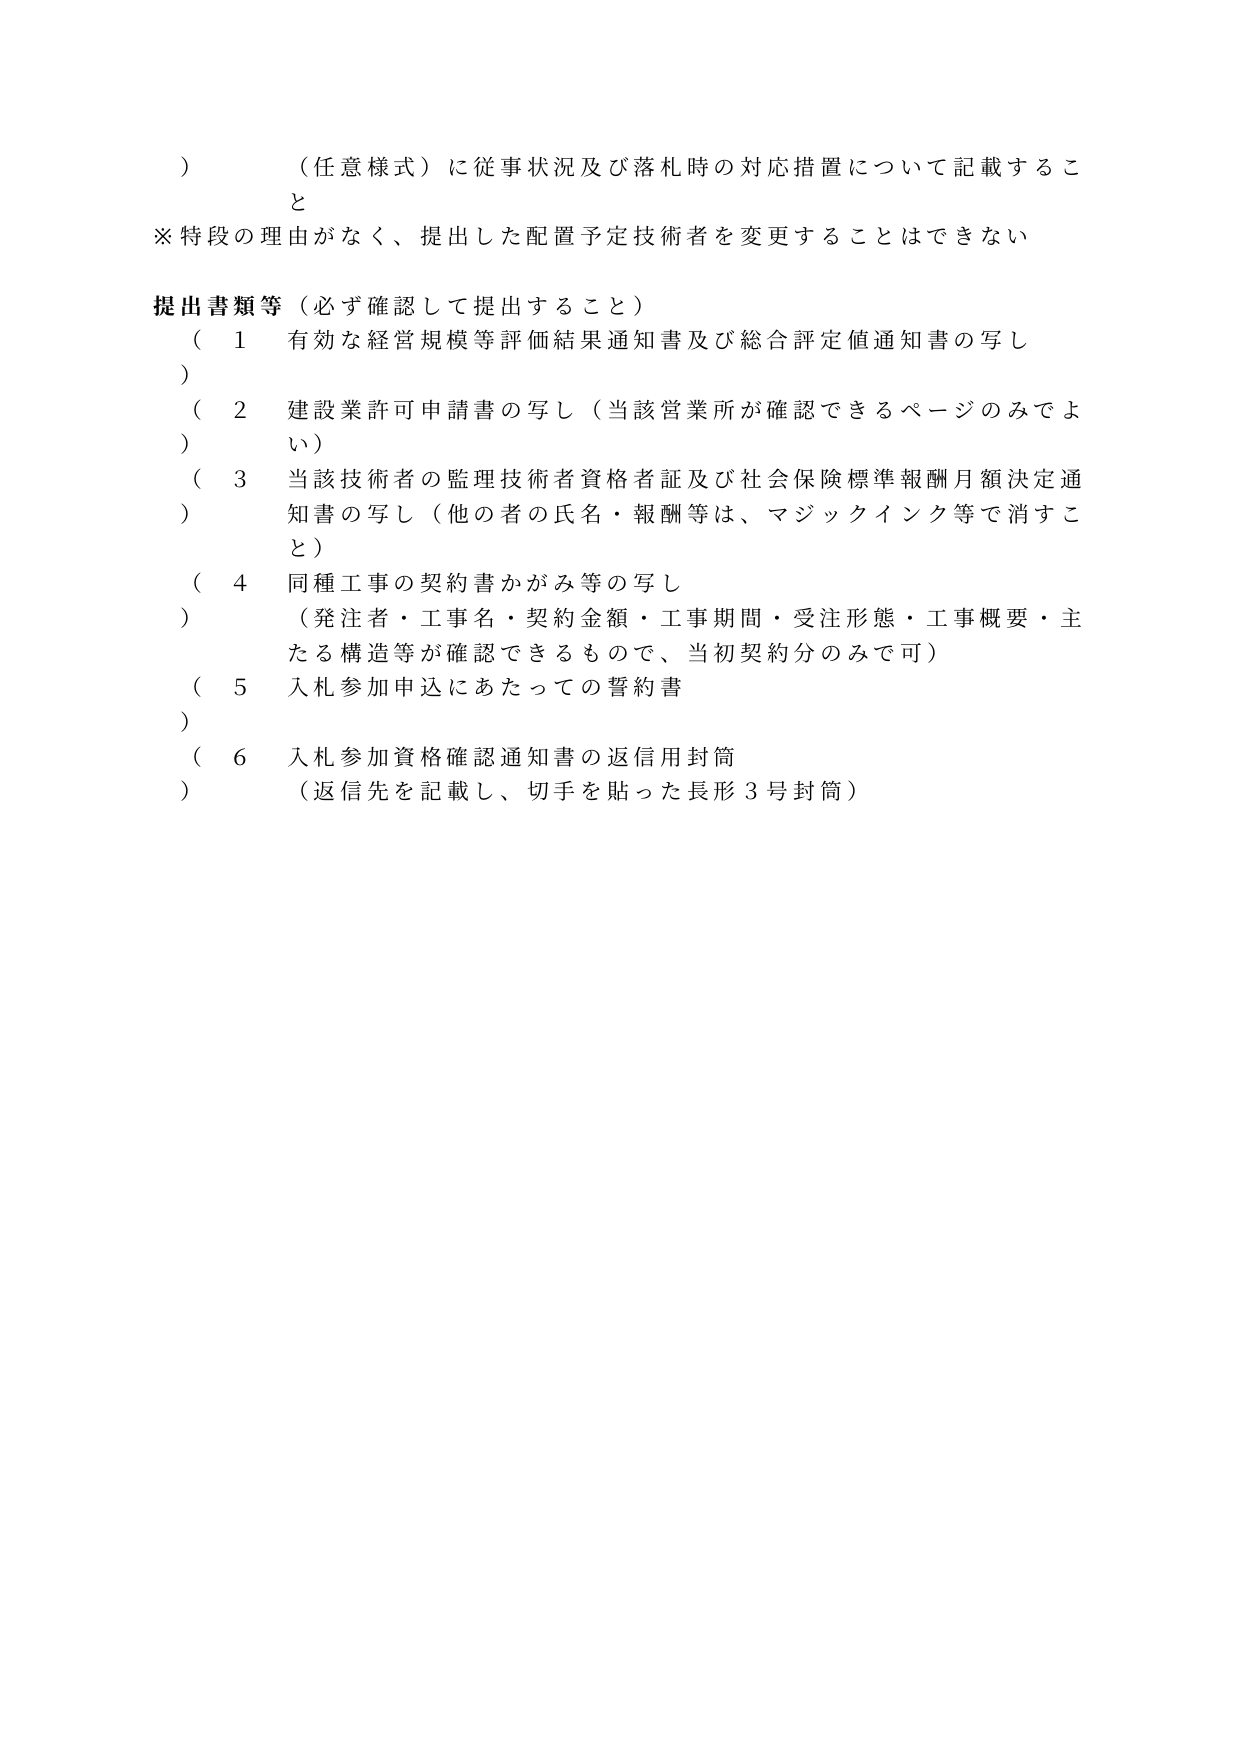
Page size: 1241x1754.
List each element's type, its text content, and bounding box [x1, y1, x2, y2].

table_cell （３） [154, 461, 267, 565]
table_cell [268, 149, 1098, 218]
table_cell （６） [154, 738, 267, 808]
table_cell （５） [154, 669, 267, 738]
text ※特段の理由がなく、提出した配置予定技術者を変更することはできない [153, 218, 1087, 253]
table_cell 当該技術者の監理技術者資格者証及び社会保険標準報酬月額決定通知書の写し（他の者の氏名・報酬等は、マジックインク等で消すこと） [268, 461, 1098, 565]
table_cell 建設業許可申請書の写し（当該営業所が確認できるページのみでよい） [268, 391, 1098, 461]
table_cell 入札参加申込にあたっての誓約書 [268, 669, 1098, 738]
table_cell （４） [154, 149, 267, 218]
table_cell （２） [154, 391, 267, 461]
table_header 有効な経営規模等評価結果通知書及び総合評定値通知書の写し [268, 322, 1098, 391]
text 提出書類等（必ず確認して提出すること） [153, 287, 1087, 322]
table_cell 同種工事の契約書かがみ等の写し （発注者・工事名・契約金額・工事期間・受注形態・工事概要・主たる構造等が確認できるもので、当初契約分のみで可） [268, 565, 1098, 669]
table_cell 入札参加資格確認通知書の返信用封筒 （返信先を記載し、切手を貼った長形３号封筒） [268, 738, 1098, 808]
table_cell （４） [154, 565, 267, 669]
table_header （１） [154, 322, 267, 391]
